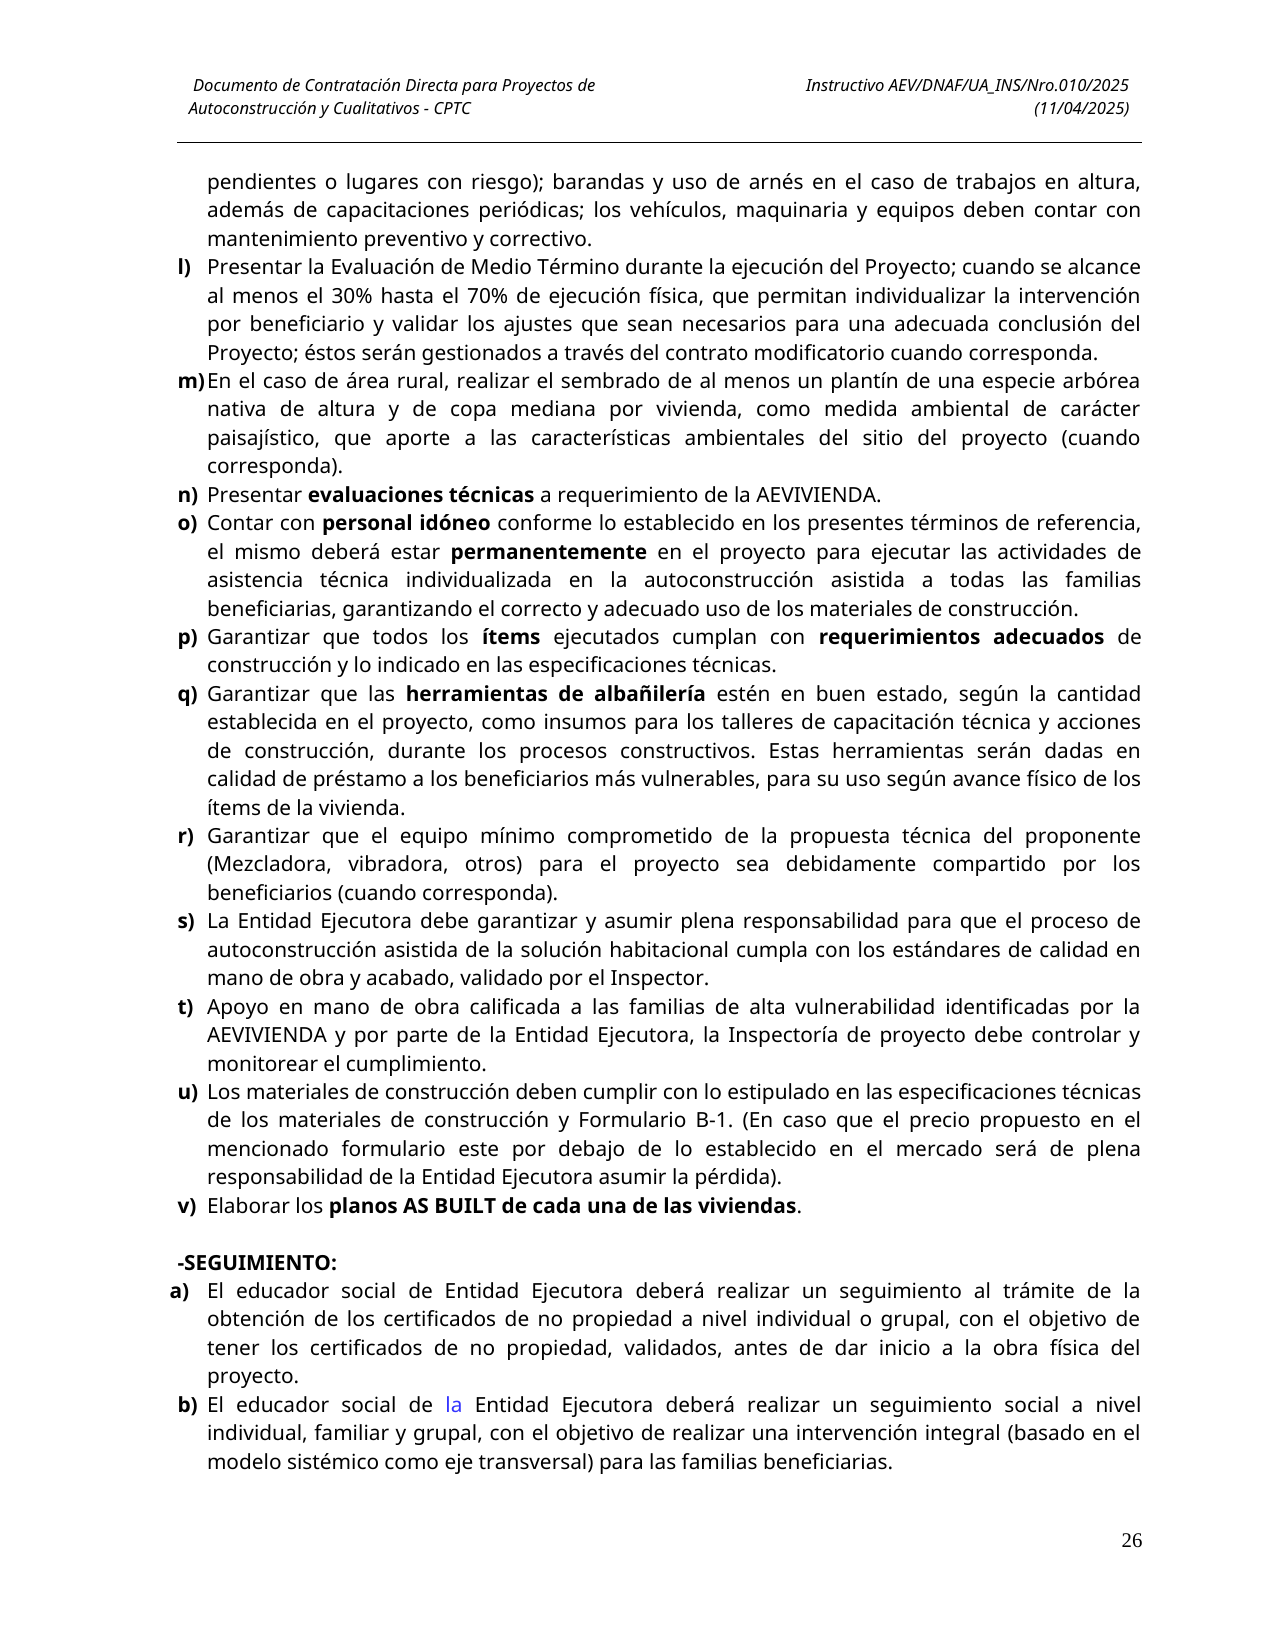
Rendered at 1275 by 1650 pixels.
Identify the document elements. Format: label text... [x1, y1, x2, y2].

text -SEGUIMIENTO: [177, 1248, 1142, 1276]
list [177, 167, 1142, 252]
list Presentar la Evaluación de Medio Término durante la ejecución del Proyecto; cuando se alcance al menos el 30% hasta el 70% de ejecución física, que permitan individualizar la intervención por beneficiario y validar los ajustes que sean necesarios para una adecuada conclusión del Proyecto; éstos serán gestionados a través del contrato modificatorio cuando corresponda. [177, 252, 1142, 366]
list Presentar evaluaciones técnicas a requerimiento de la AEVIVIENDA. [177, 480, 1142, 508]
list Elaborar los planos AS BUILT de cada una de las viviendas. [177, 1191, 1142, 1219]
list El educador social de la Entidad Ejecutora deberá realizar un seguimiento social a nivel individual, familiar y grupal, con el objetivo de realizar una intervención integral (basado en el modelo sistémico como eje transversal) para las familias beneficiarias. [177, 1390, 1142, 1475]
list Apoyo en mano de obra calificada a las familias de alta vulnerabilidad identificadas por la AEVIVIENDA y por parte de la Entidad Ejecutora, la Inspectoría de proyecto debe controlar y monitorear el cumplimiento. [177, 992, 1142, 1077]
list Contar con personal idóneo conforme lo establecido en los presentes términos de referencia, el mismo deberá estar permanentemente en el proyecto para ejecutar las actividades de asistencia técnica individualizada en la autoconstrucción asistida a todas las familias beneficiarias, garantizando el correcto y adecuado uso de los materiales de construcción. [177, 508, 1142, 622]
list En el caso de área rural, realizar el sembrado de al menos un plantín de una especie arbórea nativa de altura y de copa mediana por vivienda, como medida ambiental de carácter paisajístico, que aporte a las características ambientales del sitio del proyecto (cuando corresponda). [177, 366, 1142, 480]
list Garantizar que el equipo mínimo comprometido de la propuesta técnica del proponente (Mezcladora, vibradora, otros) para el proyecto sea debidamente compartido por los beneficiarios (cuando corresponda). [177, 821, 1142, 906]
list Garantizar que todos los ítems ejecutados cumplan con requerimientos adecuados de construcción y lo indicado en las especificaciones técnicas. [177, 622, 1142, 679]
list Los materiales de construcción deben cumplir con lo estipulado en las especificaciones técnicas de los materiales de construcción y Formulario B-1. (En caso que el precio propuesto en el mencionado formulario este por debajo de lo establecido en el mercado será de plena responsabilidad de la Entidad Ejecutora asumir la pérdida). [177, 1077, 1142, 1191]
list El educador social de Entidad Ejecutora deberá realizar un seguimiento al trámite de la obtención de los certificados de no propiedad a nivel individual o grupal, con el objetivo de tener los certificados de no propiedad, validados, antes de dar inicio a la obra física del proyecto. [169, 1276, 1142, 1390]
list Garantizar que las herramientas de albañilería estén en buen estado, según la cantidad establecida en el proyecto, como insumos para los talleres de capacitación técnica y acciones de construcción, durante los procesos constructivos. Estas herramientas serán dadas en calidad de préstamo a los beneficiarios más vulnerables, para su uso según avance físico de los ítems de la vivienda. [177, 679, 1142, 821]
list La Entidad Ejecutora debe garantizar y asumir plena responsabilidad para que el proceso de autoconstrucción asistida de la solución habitacional cumpla con los estándares de calidad en mano de obra y acabado, validado por el Inspector. [177, 906, 1142, 992]
